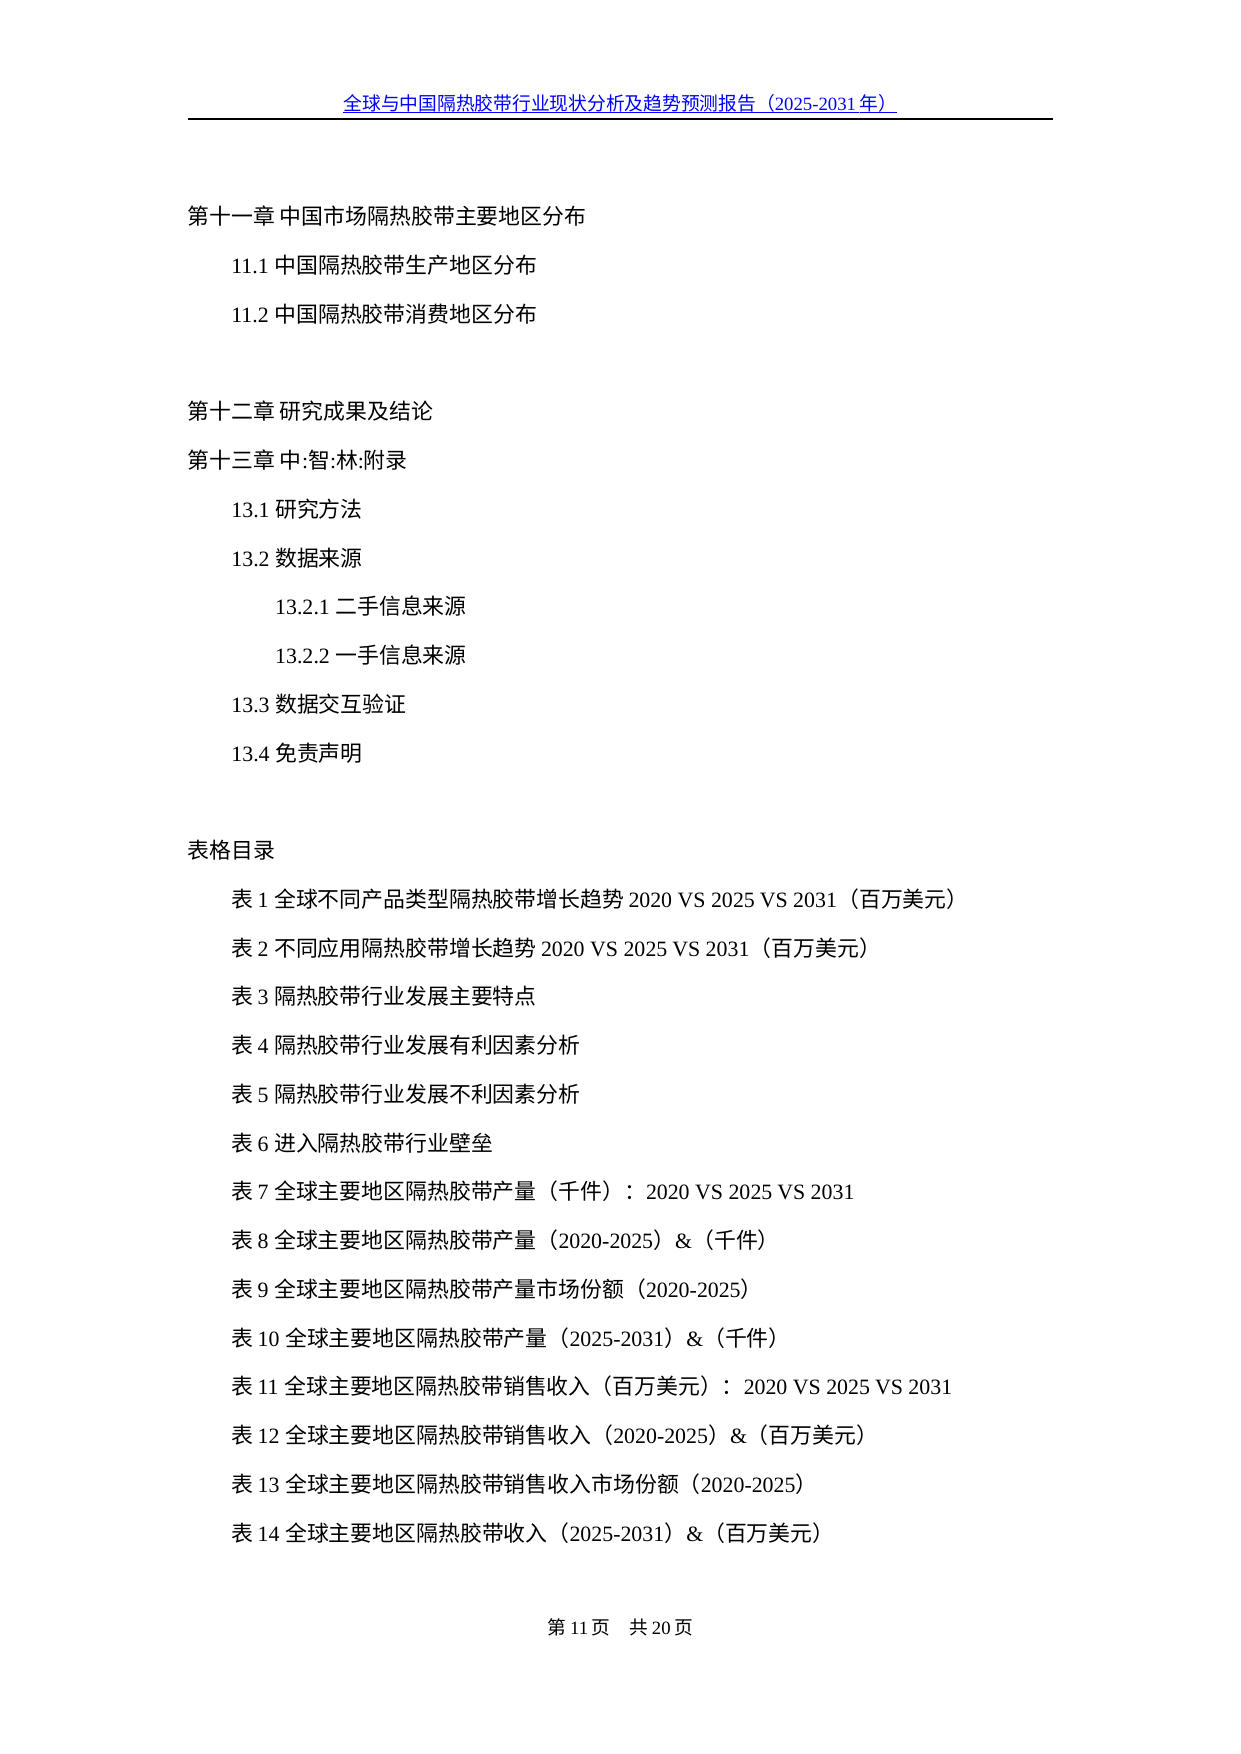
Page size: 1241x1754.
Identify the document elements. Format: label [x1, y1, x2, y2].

text [187, 150, 1053, 1548]
